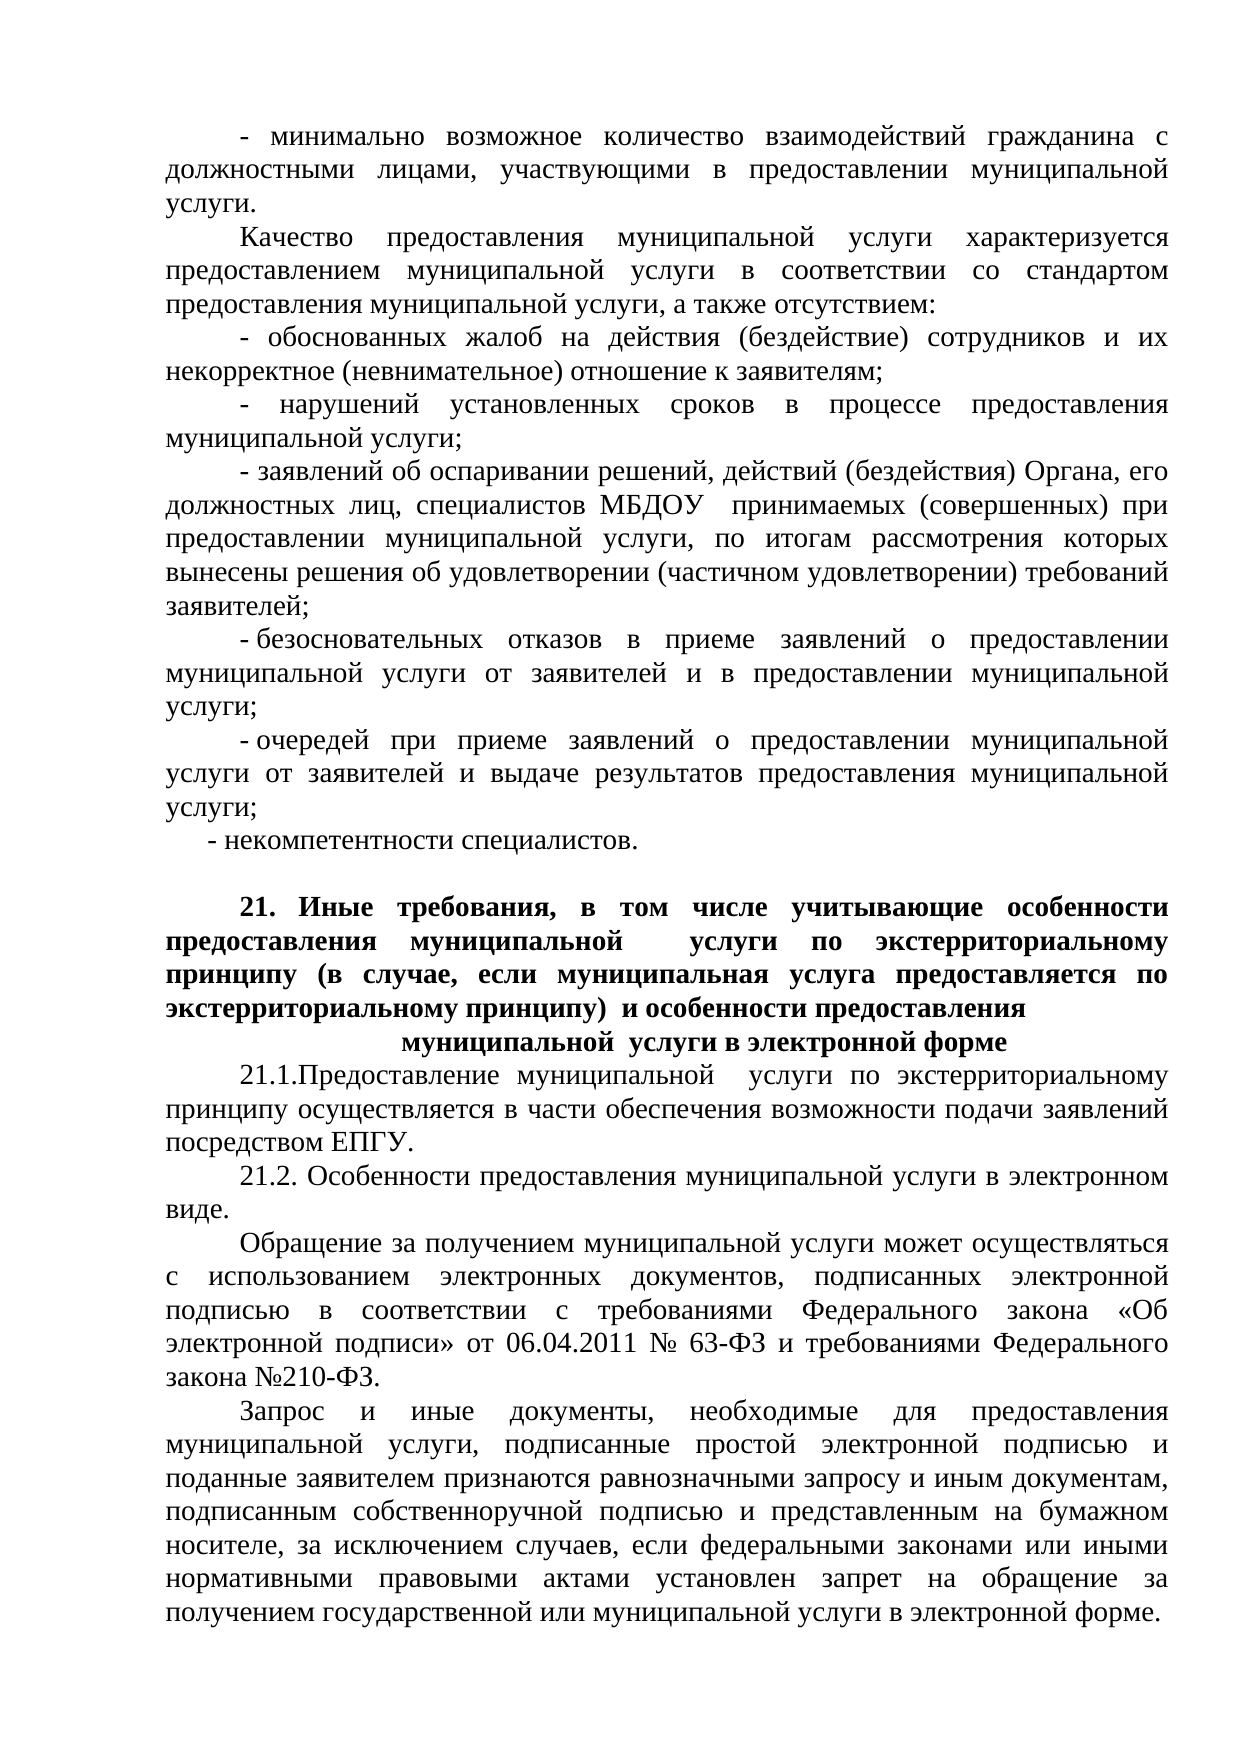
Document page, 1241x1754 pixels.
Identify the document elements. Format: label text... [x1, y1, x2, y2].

text - заявлений об оспаривании решений, действий (бездействия) Органа, его должностных лиц, специалистов МБДОУ принимаемых (совершенных) при предоставлении муниципальной услуги, по итогам рассмотрения которых вынесены решения об удовлетворении (частичном удовлетворении) требований заявителей; [165, 453, 1169, 621]
text - обоснованных жалоб на действия (бездействие) сотрудников и их некорректное (невнимательное) отношение к заявителям; [165, 319, 1169, 386]
text - нарушений установленных сроков в процессе предоставления муниципальной услуги; [165, 386, 1169, 453]
text - очередей при приеме заявлений о предоставлении муниципальной услуги от заявителей и выдаче результатов предоставления муниципальной услуги; [165, 722, 1169, 822]
text - безосновательных отказов в приеме заявлений о предоставлении муниципальной услуги от заявителей и в предоставлении муниципальной услуги; [165, 621, 1169, 722]
text - некомпетентности специалистов. [165, 822, 1169, 856]
text Качество предоставления муниципальной услуги характеризуется предоставлением муниципальной услуги в соответствии со стандартом предоставления муниципальной услуги, а также отсутствием: [165, 219, 1169, 319]
text 21.2. Особенности предоставления муниципальной услуги в электронном виде. [165, 1158, 1169, 1225]
text муниципальной услуги в электронной форме [165, 1024, 1169, 1057]
text 21. Иные требования, в том числе учитывающие особенности предоставления муниципальной услуги по экстерриториальному принципу (в случае, если муниципальная услуга предоставляется по экстерриториальному принципу) и особенности предоставления [165, 889, 1169, 1024]
text Запрос и иные документы, необходимые для предоставления муниципальной услуги, подписанные простой электронной подписью и поданные заявителем признаются равнозначными запросу и иным документам, подписанным собственноручной подписью и представленным на бумажном носителе, за исключением случаев, если федеральными законами или иными нормативными правовыми актами установлен запрет на обращение за получением государственной или муниципальной услуги в электронной форме. [165, 1393, 1169, 1627]
text Обращение за получением муниципальной услуги может осуществляться с использованием электронных документов, подписанных электронной подписью в соответствии с требованиями Федерального закона «Об электронной подписи» от 06.04.2011 № 63-ФЗ и требованиями Федерального закона №210-ФЗ. [165, 1225, 1169, 1393]
text - минимально возможное количество взаимодействий гражданина с должностными лицами, участвующими в предоставлении муниципальной услуги. [165, 118, 1169, 219]
text 21.1.Предоставление муниципальной услуги по экстерриториальному принципу осуществляется в части обеспечения возможности подачи заявлений посредством ЕПГУ. [165, 1057, 1169, 1158]
